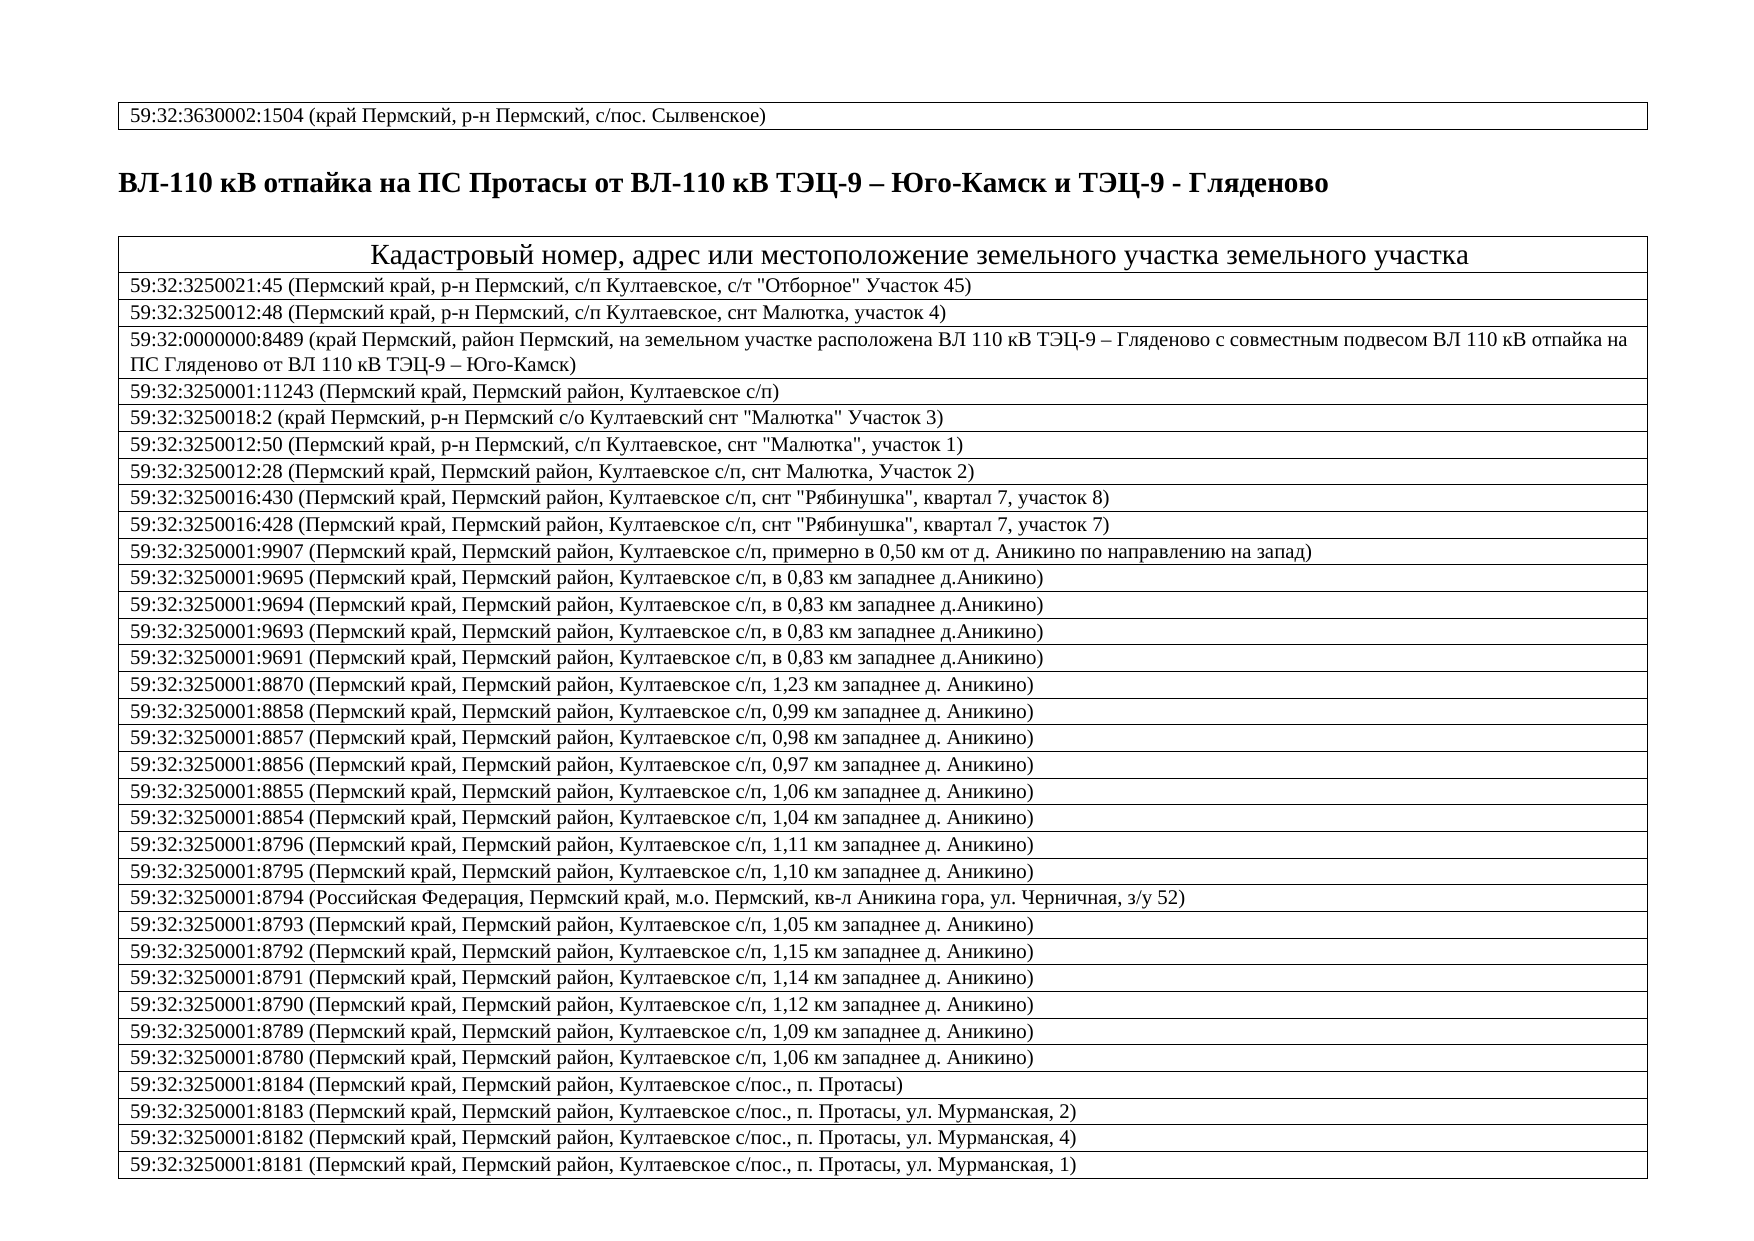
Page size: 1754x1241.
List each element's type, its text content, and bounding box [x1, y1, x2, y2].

table_cell 59:32:3250021:45 (Пермский край, р-н Пермский, с/п Култаевское, с/т "Отборное" Участок 45) [119, 273, 1647, 299]
table_cell 59:32:3250001:8793 (Пермский край, Пермский район, Култаевское с/п, 1,05 км западнее д. Аникино) [119, 912, 1647, 938]
table_cell 59:32:3250001:8796 (Пермский край, Пермский район, Култаевское с/п, 1,11 км западнее д. Аникино) [119, 832, 1647, 858]
table_cell 59:32:3250018:2 (край Пермский, р-н Пермский с/о Култаевский снт "Малютка" Участок 3) [119, 405, 1647, 431]
table_cell 59:32:3250001:8792 (Пермский край, Пермский район, Култаевское с/п, 1,15 км западнее д. Аникино) [119, 939, 1647, 964]
table_cell 59:32:3250001:8856 (Пермский край, Пермский район, Култаевское с/п, 0,97 км западнее д. Аникино) [119, 752, 1647, 778]
table_cell 59:32:3250001:8182 (Пермский край, Пермский район, Култаевское с/пос., п. Протасы, ул. Мурманская, 4) [119, 1125, 1647, 1151]
table_cell 59:32:3250001:9691 (Пермский край, Пермский район, Култаевское с/п, в 0,83 км западнее д.Аникино) [119, 645, 1647, 671]
table_cell 59:32:3250001:9695 (Пермский край, Пермский район, Култаевское с/п, в 0,83 км западнее д.Аникино) [119, 565, 1647, 591]
table_cell 59:32:3250001:8795 (Пермский край, Пермский район, Култаевское с/п, 1,10 км западнее д. Аникино) [119, 859, 1647, 884]
table_cell 59:32:3250012:28 (Пермский край, Пермский район, Култаевское с/п, снт Малютка, Участок 2) [119, 459, 1647, 484]
table_cell 59:32:3250016:430 (Пермский край, Пермский район, Култаевское с/п, снт "Рябинушка", квартал 7, участок 8) [119, 485, 1647, 511]
table_cell 59:32:3250001:8791 (Пермский край, Пермский район, Култаевское с/п, 1,14 км западнее д. Аникино) [119, 965, 1647, 991]
table_cell 59:32:3250001:8790 (Пермский край, Пермский район, Култаевское с/п, 1,12 км западнее д. Аникино) [119, 992, 1647, 1018]
table_cell 59:32:3250012:48 (Пермский край, р-н Пермский, с/п Култаевское, снт Малютка, участок 4) [119, 300, 1647, 326]
table_cell 59:32:3630002:1504 (край Пермский, р-н Пермский, с/пос. Сылвенское) [119, 103, 1647, 128]
table_cell 59:32:3250001:8855 (Пермский край, Пермский район, Култаевское с/п, 1,06 км западнее д. Аникино) [119, 779, 1647, 804]
table_cell 59:32:3250001:8857 (Пермский край, Пермский район, Култаевское с/п, 0,98 км западнее д. Аникино) [119, 725, 1647, 751]
table_cell 59:32:3250012:50 (Пермский край, р-н Пермский, с/п Култаевское, снт "Малютка", участок 1) [119, 432, 1647, 458]
table_cell 59:32:3250001:8181 (Пермский край, Пермский район, Култаевское с/пос., п. Протасы, ул. Мурманская, 1) [119, 1152, 1647, 1178]
table_cell 59:32:3250001:8794 (Российская Федерация, Пермский край, м.о. Пермский, кв-л Аникина гора, ул. Черничная, з/у 52) [119, 885, 1647, 911]
table_cell 59:32:3250001:8789 (Пермский край, Пермский район, Култаевское с/п, 1,09 км западнее д. Аникино) [119, 1019, 1647, 1044]
table_cell 59:32:3250001:8854 (Пермский край, Пермский район, Култаевское с/п, 1,04 км западнее д. Аникино) [119, 805, 1647, 831]
table_cell 59:32:3250001:11243 (Пермский край, Пермский район, Култаевское с/п) [119, 379, 1647, 404]
table_header Кадастровый номер, адрес или местоположение земельного участка земельного участка [119, 237, 1647, 272]
table_cell 59:32:3250001:9694 (Пермский край, Пермский район, Култаевское с/п, в 0,83 км западнее д.Аникино) [119, 592, 1647, 618]
table_cell 59:32:3250001:8858 (Пермский край, Пермский район, Култаевское с/п, 0,99 км западнее д. Аникино) [119, 699, 1647, 724]
table_cell 59:32:0000000:8489 (край Пермский, район Пермский, на земельном участке расположена ВЛ 110 кВ ТЭЦ-9 – Гляденово с совместным подвесом ВЛ 110 кВ отпайка на ПС Гляденово от ВЛ 110 кВ ТЭЦ-9 – Юго-Камск) [119, 327, 1647, 378]
table_cell 59:32:3250001:8870 (Пермский край, Пермский район, Култаевское с/п, 1,23 км западнее д. Аникино) [119, 672, 1647, 698]
table_cell 59:32:3250001:9693 (Пермский край, Пермский район, Култаевское с/п, в 0,83 км западнее д.Аникино) [119, 619, 1647, 644]
table_cell 59:32:3250001:9907 (Пермский край, Пермский район, Култаевское с/п, примерно в 0,50 км от д. Аникино по направлению на запад) [119, 539, 1647, 564]
table_cell 59:32:3250001:8184 (Пермский край, Пермский район, Култаевское с/пос., п. Протасы) [119, 1072, 1647, 1098]
table_cell 59:32:3250001:8183 (Пермский край, Пермский район, Култаевское с/пос., п. Протасы, ул. Мурманская, 2) [119, 1099, 1647, 1124]
table_cell 59:32:3250016:428 (Пермский край, Пермский район, Култаевское с/п, снт "Рябинушка", квартал 7, участок 7) [119, 512, 1647, 538]
table_cell 59:32:3250001:8780 (Пермский край, Пермский район, Култаевское с/п, 1,06 км западнее д. Аникино) [119, 1045, 1647, 1071]
text ВЛ-110 кВ отпайка на ПС Протасы от ВЛ-110 кВ ТЭЦ-9 – Юго-Камск и ТЭЦ-9 - Гляденово [118, 165, 1636, 198]
